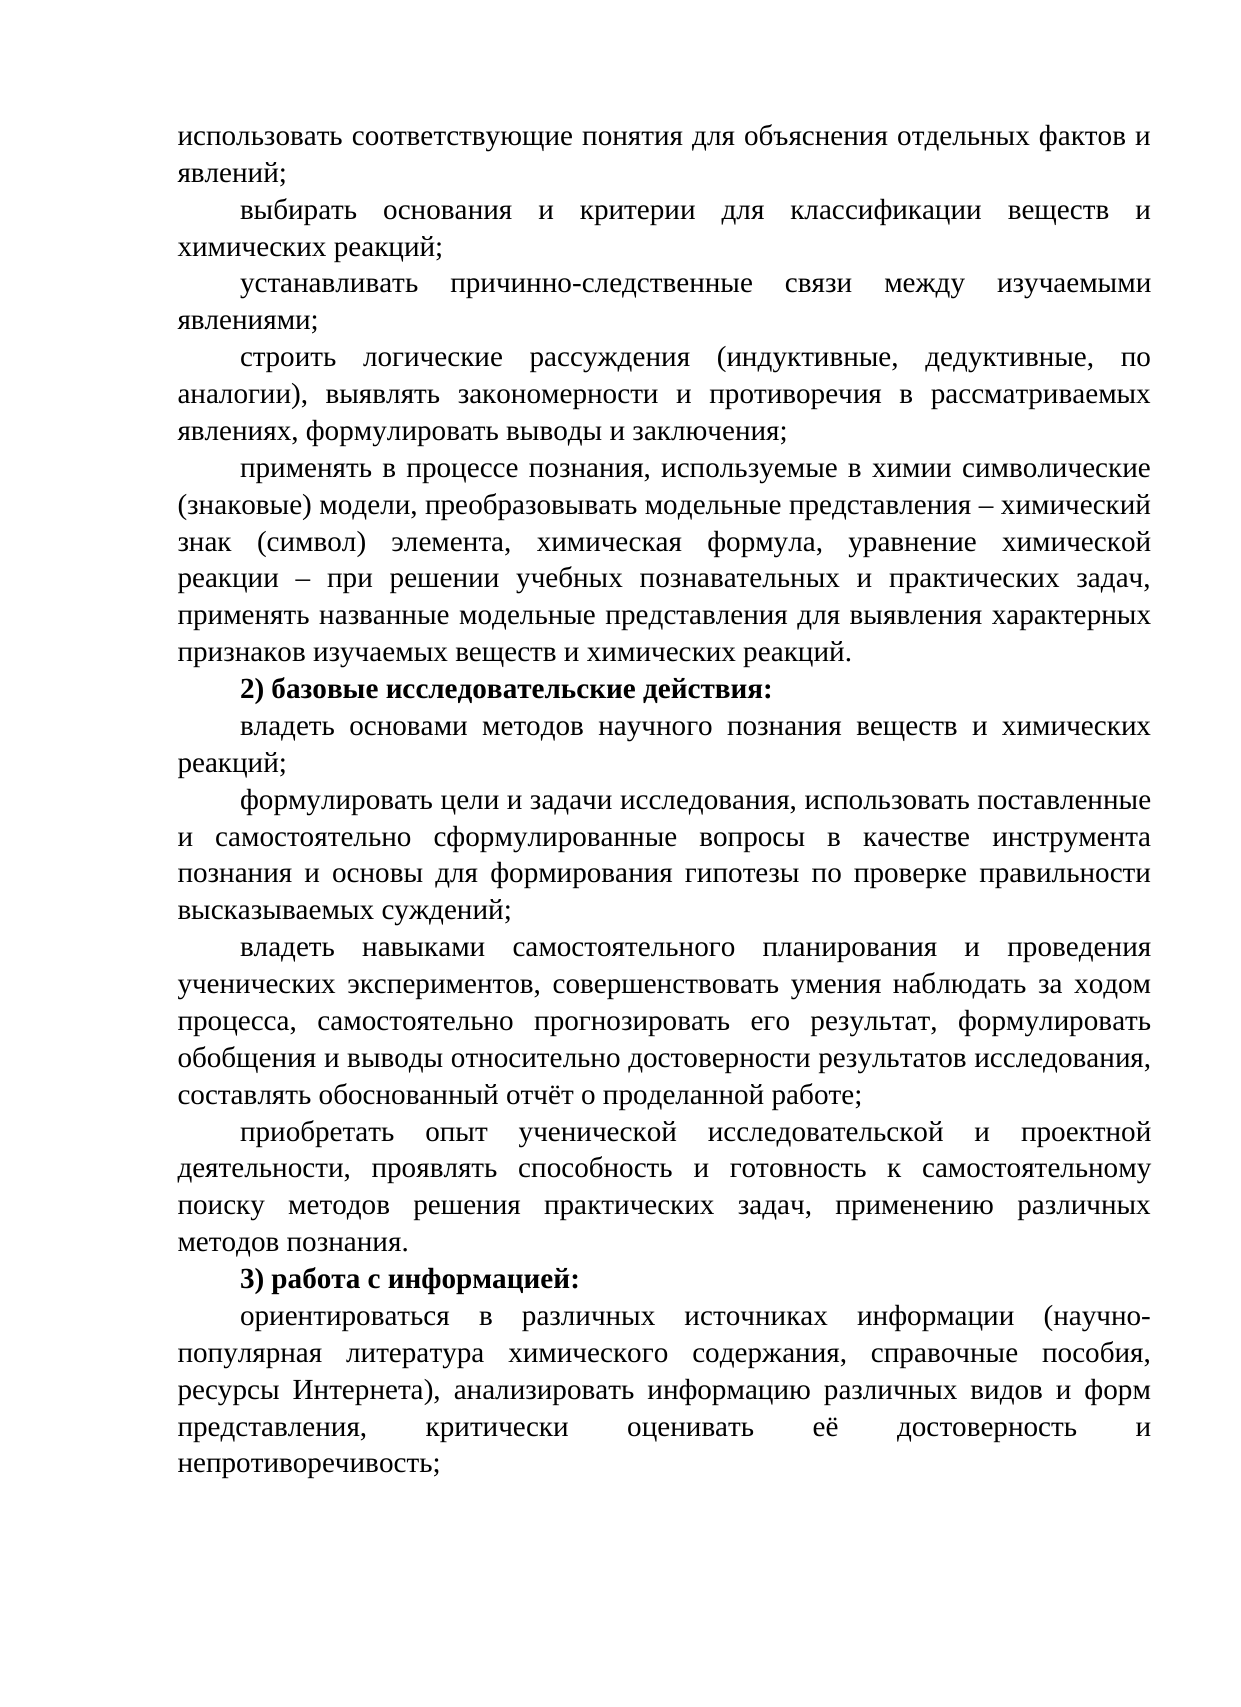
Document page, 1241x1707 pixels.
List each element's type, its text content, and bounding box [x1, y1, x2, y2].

text 3) работа с информацией: [177, 1261, 1152, 1295]
text 2) базовые исследовательские действия: [177, 671, 1152, 705]
text строить логические рассуждения (индуктивные, дедуктивные, по аналогии), выявлять закономерности и противоречия в рассматриваемых явлениях, формулировать выводы и заключения; [177, 339, 1152, 447]
text выбирать основания и критерии для классификации веществ и химических реакций; [177, 192, 1152, 262]
text владеть навыками самостоятельного планирования и проведения ученических экспериментов, совершенствовать умения наблюдать за ходом процесса, самостоятельно прогнозировать его результат, формулировать обобщения и выводы относительно достоверности результатов исследования, составлять обоснованный отчёт о проделанной работе; [177, 929, 1152, 1110]
text ориентироваться в различных источниках информации (научно-популярная литература химического содержания, справочные пособия, ресурсы Интернета), анализировать информацию различных видов и форм представления, критически оценивать её достоверность и непротиворечивость; [177, 1298, 1152, 1479]
text приобретать опыт ученической исследовательской и проектной деятельности, проявлять способность и готовность к самостоятельному поиску методов решения практических задач, применению различных методов познания. [177, 1114, 1152, 1258]
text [177, 118, 1152, 188]
text применять в процессе познания, используемые в химии символические (знаковые) модели, преобразовывать модельные представления – химический знак (символ) элемента, химическая формула, уравнение химической реакции – при решении учебных познавательных и практических задач, применять названные модельные представления для выявления характерных признаков изучаемых веществ и химических реакций. [177, 450, 1152, 668]
text формулировать цели и задачи исследования, использовать поставленные и самостоятельно сформулированные вопросы в качестве инструмента познания и основы для формирования гипотезы по проверке правильности высказываемых суждений; [177, 782, 1152, 926]
text владеть основами методов научного познания веществ и химических реакций; [177, 708, 1152, 778]
text устанавливать причинно-следственные связи между изучаемыми явлениями; [177, 266, 1152, 336]
